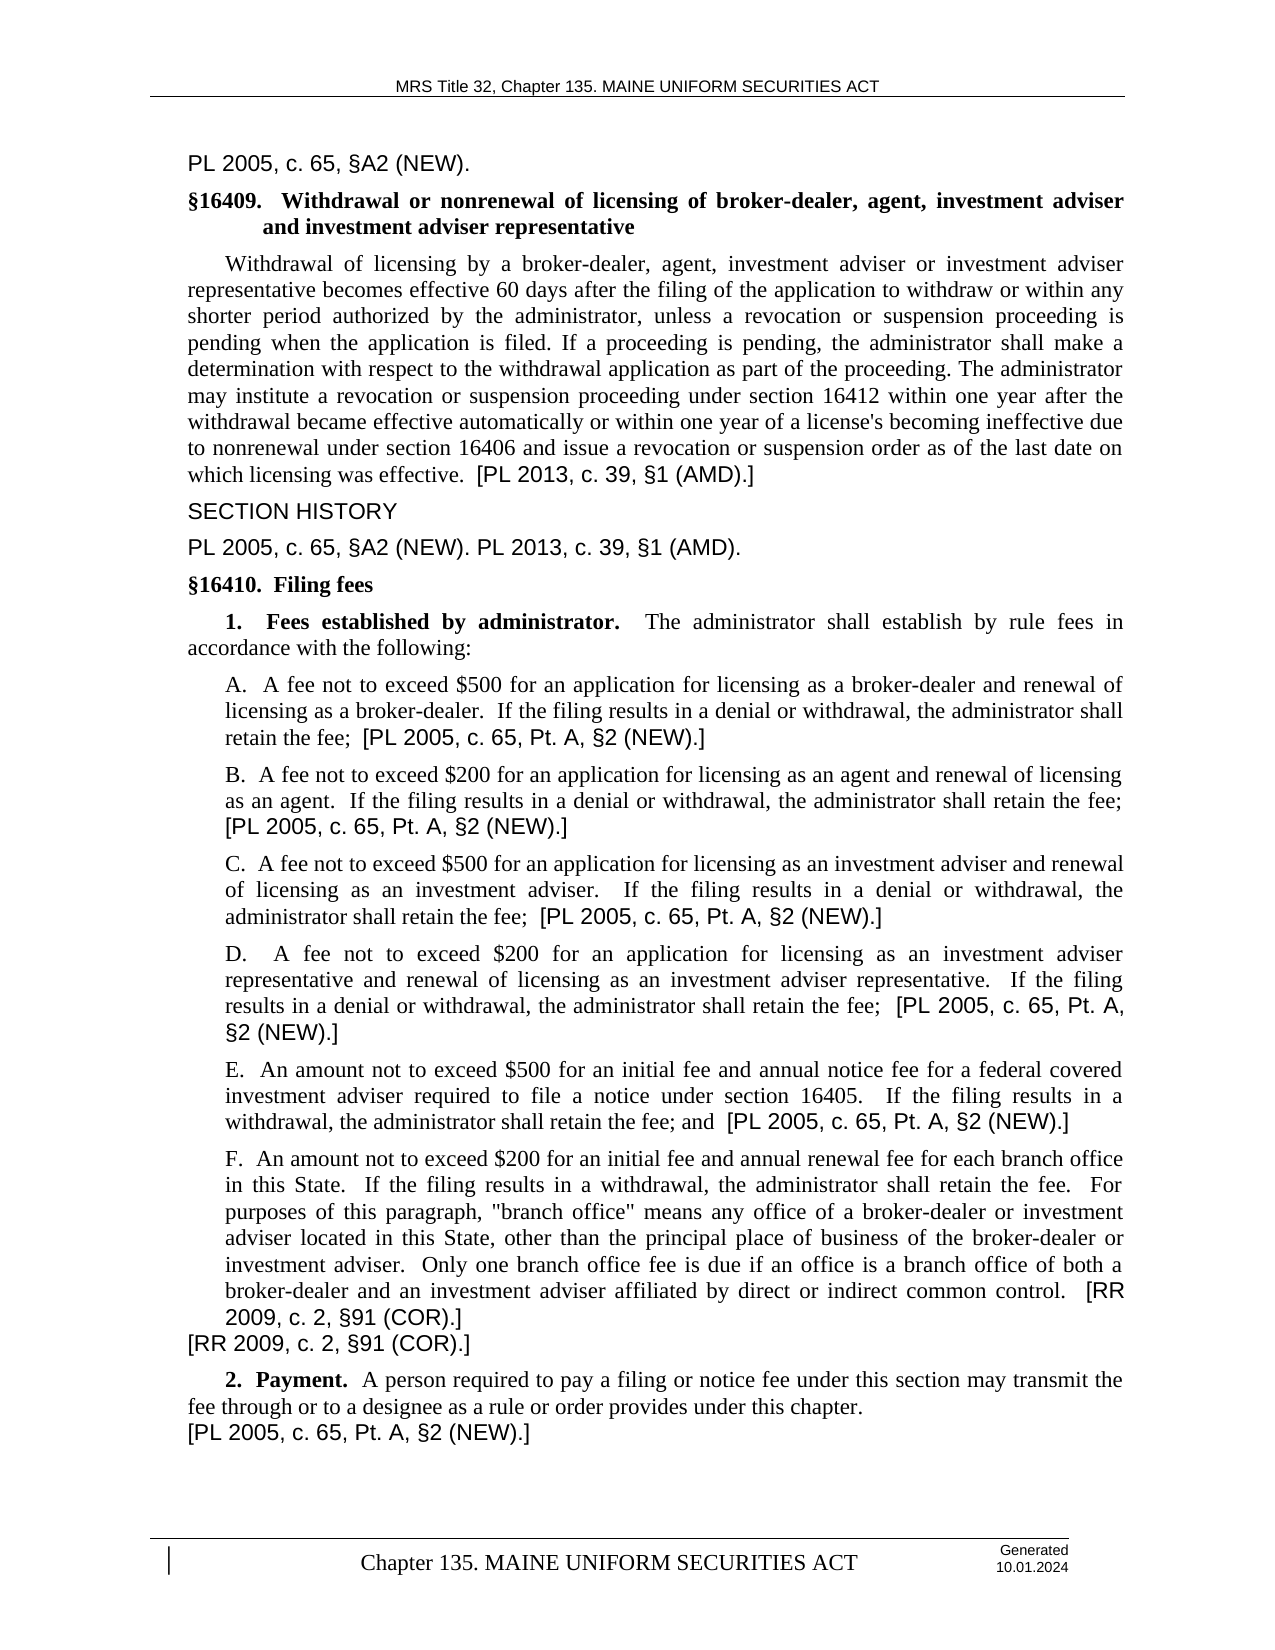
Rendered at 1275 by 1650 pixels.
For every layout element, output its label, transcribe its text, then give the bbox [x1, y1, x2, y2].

text C. A fee not to exceed $500 for an application for licensing as an investment adviser and renewal of licensing as an investment adviser. If the filing results in a denial or withdrawal, the administrator shall retain the fee; [PL 2005, c. 65, Pt. A, §2 (NEW).] [225, 850, 1125, 929]
text E. An amount not to exceed $500 for an initial fee and annual notice fee for a federal covered investment adviser required to file a notice under section 16405. If the filing results in a withdrawal, the administrator shall retain the fee; and [PL 2005, c. 65, Pt. A, §2 (NEW).] [225, 1056, 1125, 1135]
text §16410. Filing fees [187, 571, 1125, 597]
text F. An amount not to exceed $200 for an initial fee and annual renewal fee for each branch office in this State. If the filing results in a withdrawal, the administrator shall retain the fee. For purposes of this paragraph, "branch office" means any office of a broker-dealer or investment adviser located in this State, other than the principal place of business of the broker-dealer or investment adviser. Only one branch office fee is due if an office is a branch office of both a broker-dealer and an investment adviser affiliated by direct or indirect common control. [RR 2009, c. 2, §91 (COR).] [225, 1145, 1125, 1330]
text D. A fee not to exceed $200 for an application for licensing as an investment adviser representative and renewal of licensing as an investment adviser representative. If the filing results in a denial or withdrawal, the administrator shall retain the fee; [PL 2005, c. 65, Pt. A, §2 (NEW).] [225, 940, 1125, 1045]
text PL 2005, c. 65, §A2 (NEW). [187, 150, 1125, 176]
text SECTION HISTORY [187, 498, 1125, 524]
text 1. Fees established by administrator. The administrator shall establish by rule fees in accordance with the following: [187, 608, 1125, 661]
text [PL 2005, c. 65, Pt. A, §2 (NEW).] [187, 1419, 1125, 1446]
text B. A fee not to exceed $200 for an application for licensing as an agent and renewal of licensing as an agent. If the filing results in a denial or withdrawal, the administrator shall retain the fee; [PL 2005, c. 65, Pt. A, §2 (NEW).] [225, 761, 1125, 840]
text [RR 2009, c. 2, §91 (COR).] [187, 1330, 1125, 1356]
text 2. Payment. A person required to pay a filing or notice fee under this section may transmit the fee through or to a designee as a rule or order provides under this chapter. [187, 1367, 1125, 1419]
text Withdrawal of licensing by a broker-dealer, agent, investment adviser or investment adviser representative becomes effective 60 days after the filing of the application to withdraw or within any shorter period authorized by the administrator, unless a revocation or suspension proceeding is pending when the application is filed. If a proceeding is pending, the administrator shall make a determination with respect to the withdrawal application as part of the proceeding. The administrator may institute a revocation or suspension proceeding under section 16412 within one year after the withdrawal became effective automatically or within one year of a license's becoming ineffective due to nonrenewal under section 16406 and issue a revocation or suspension order as of the last date on which licensing was effective. [PL 2013, c. 39, §1 (AMD).] [187, 250, 1125, 487]
text PL 2005, c. 65, §A2 (NEW). PL 2013, c. 39, §1 (AMD). [187, 534, 1125, 561]
text §16409. Withdrawal or nonrenewal of licensing of broker-dealer, agent, investment adviser and investment adviser representative [187, 187, 1125, 239]
text A. A fee not to exceed $500 for an application for licensing as a broker-dealer and renewal of licensing as a broker-dealer. If the filing results in a denial or withdrawal, the administrator shall retain the fee; [PL 2005, c. 65, Pt. A, §2 (NEW).] [225, 671, 1125, 750]
